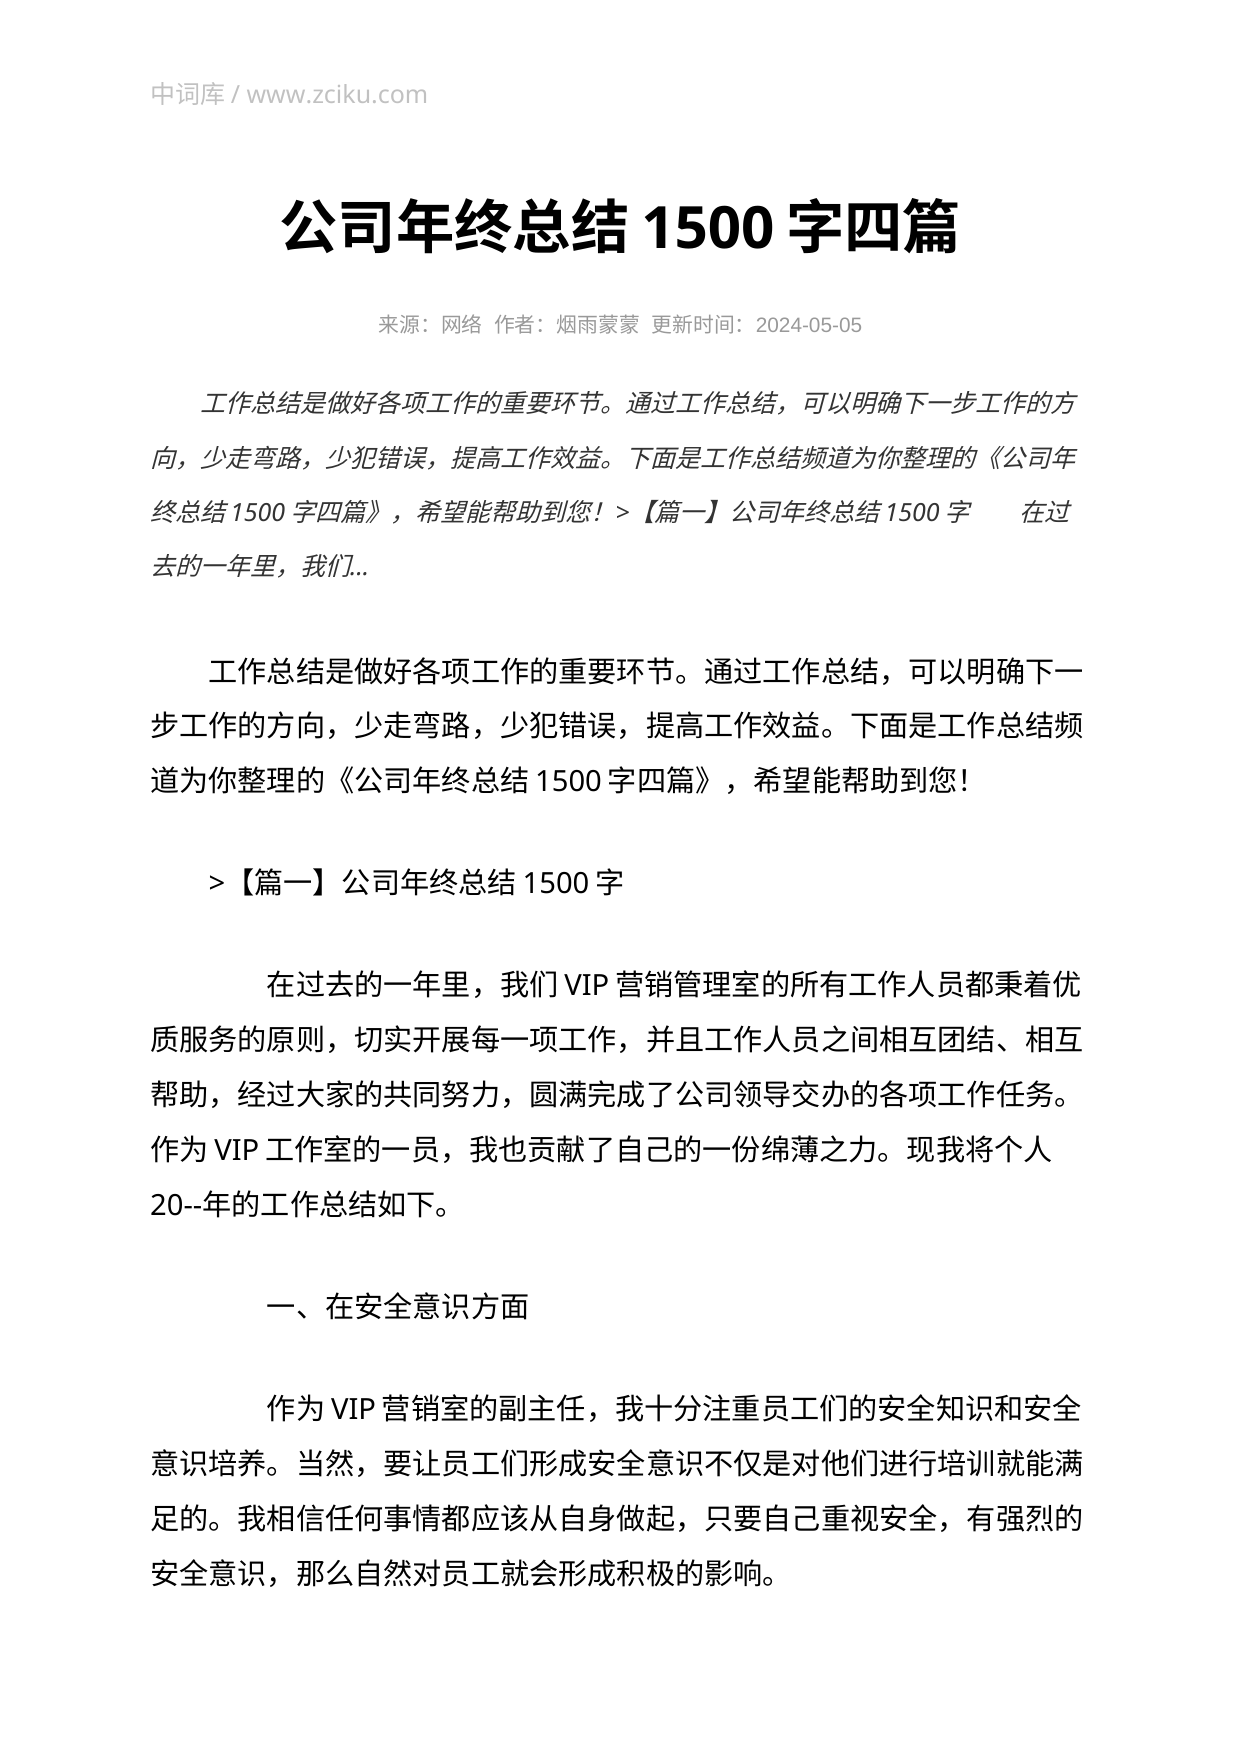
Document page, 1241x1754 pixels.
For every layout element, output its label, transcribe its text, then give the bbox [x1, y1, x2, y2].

text >【篇一】公司年终总结1500字 [150, 860, 1090, 902]
text 作为VIP营销室的副主任，我十分注重员工们的安全知识和安全意识培养。当然，要让员工们形成安全意识不仅是对他们进行培训就能满足的。我相信任何事情都应该从自身做起，只要自己重视安全，有强烈的安全意识，那么自然对员工就会形成积极的影响。 [150, 1385, 1090, 1592]
subtitle 公司年终总结1500字四篇 [150, 181, 1090, 266]
text 工作总结是做好各项工作的重要环节。通过工作总结，可以明确下一步工作的方向，少走弯路，少犯错误，提高工作效益。下面是工作总结频道为你整理的《公司年终总结1500字四篇》，希望能帮助到您！>【篇一】公司年终总结1500字 在过去的一年里，我们... [150, 384, 1090, 583]
text 来源：网络 作者：烟雨蒙蒙 更新时间：2024-05-05 [150, 313, 1090, 337]
text 在过去的一年里，我们VIP营销管理室的所有工作人员都秉着优质服务的原则，切实开展每一项工作，并且工作人员之间相互团结、相互帮助，经过大家的共同努力，圆满完成了公司领导交办的各项工作任务。作为VIP工作室的一员，我也贡献了自己的一份绵薄之力。现我将个人20--年的工作总结如下。 [150, 962, 1090, 1224]
text 一、在安全意识方面 [150, 1284, 1090, 1326]
text 工作总结是做好各项工作的重要环节。通过工作总结，可以明确下一步工作的方向，少走弯路，少犯错误，提高工作效益。下面是工作总结频道为你整理的《公司年终总结1500字四篇》，希望能帮助到您！ [150, 648, 1090, 800]
